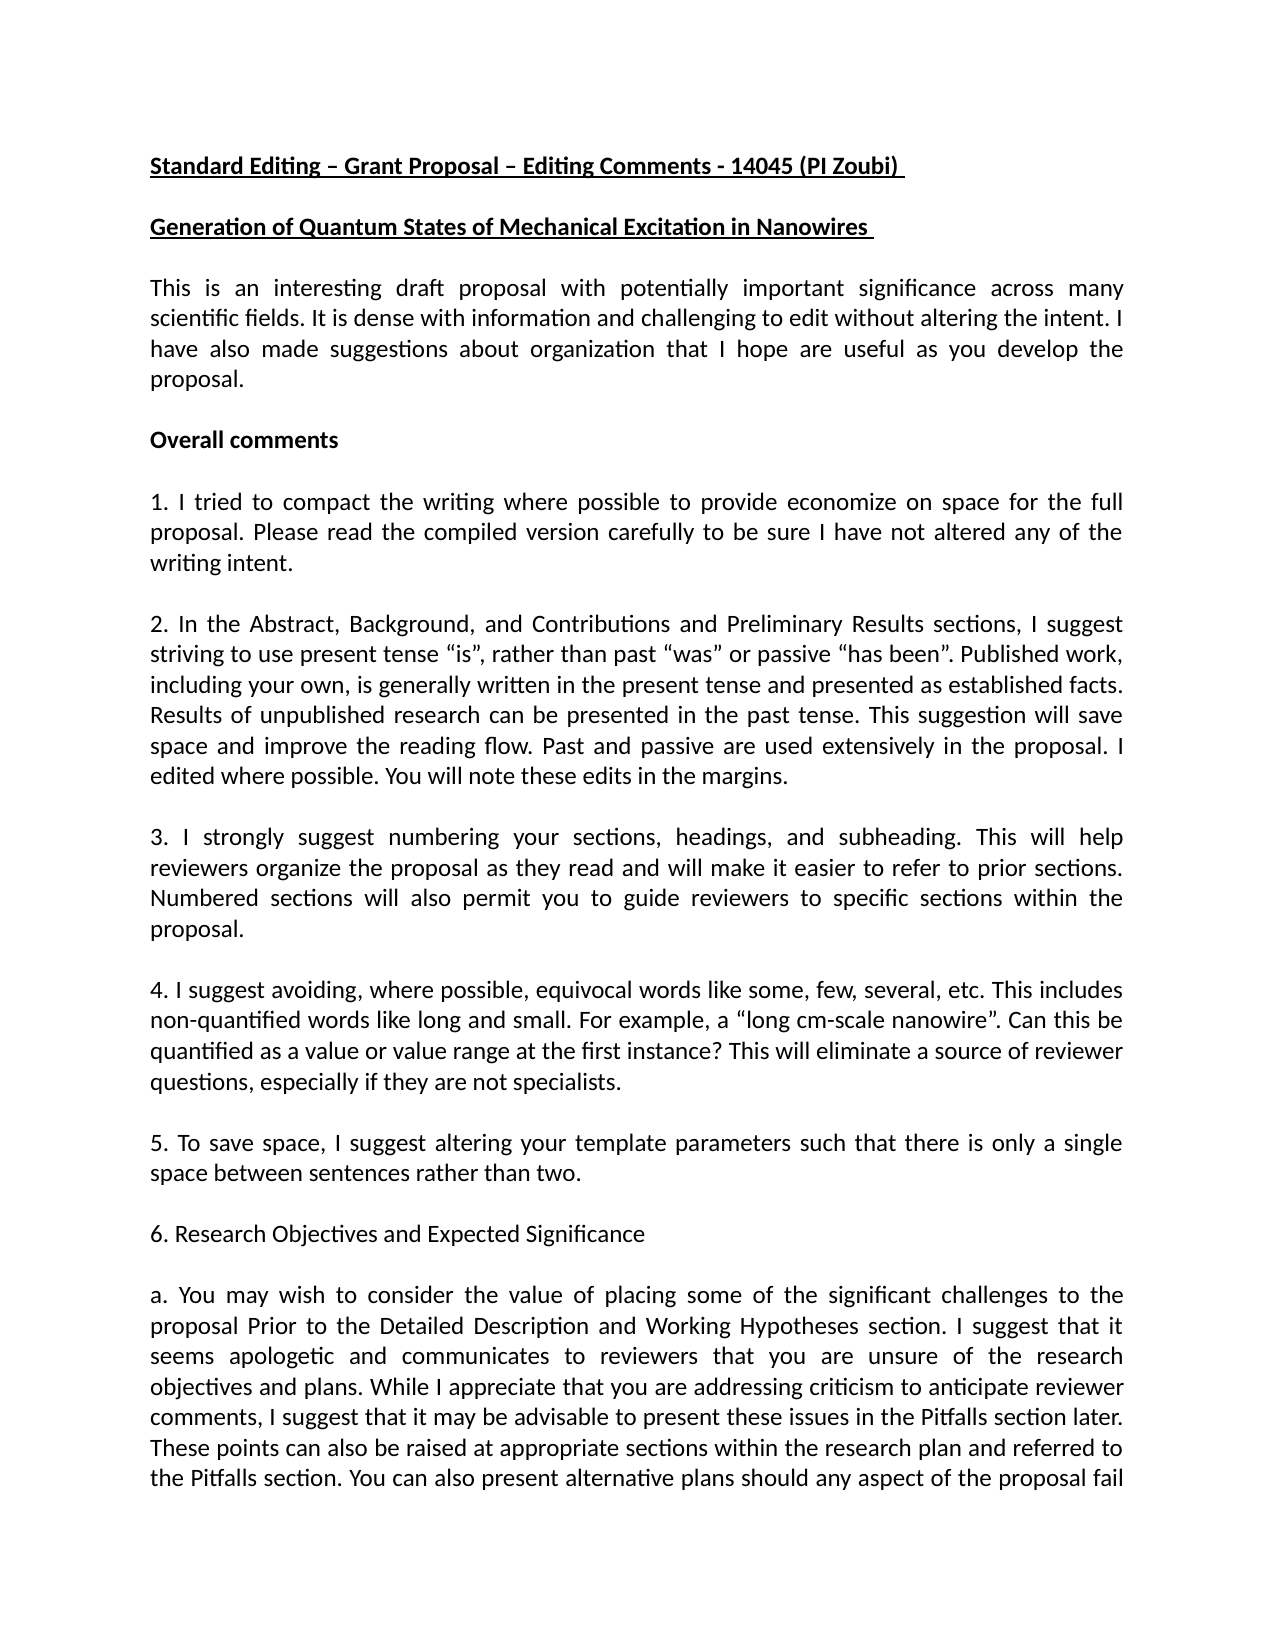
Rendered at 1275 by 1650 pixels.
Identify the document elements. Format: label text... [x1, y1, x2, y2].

text 3. I strongly suggest numbering your sections, headings, and subheading. This will help reviewers organize the proposal as they read and will make it easier to refer to prior sections. Numbered sections will also permit you to guide reviewers to specific sections within the proposal. [150, 821, 1125, 943]
text 6. Research Objectives and Expected Significance [150, 1218, 1125, 1249]
text 4. I suggest avoiding, where possible, equivocal words like some, few, several, etc. This includes non-quantified words like long and small. For example, a “long cm-scale nanowire”. Can this be quantified as a value or value range at the first instance? This will eliminate a source of reviewer questions, especially if they are not specialists. [150, 974, 1125, 1096]
text 5. To save space, I suggest altering your template parameters such that there is only a single space between sentences rather than two. [150, 1127, 1125, 1188]
text 2. In the Abstract, Background, and Contributions and Preliminary Results sections, I suggest striving to use present tense “is”, rather than past “was” or passive “has been”. Published work, including your own, is generally written in the present tense and presented as established facts. Results of unpublished research can be presented in the past tense. This suggestion will save space and improve the reading flow. Past and passive are used extensively in the proposal. I edited where possible. You will note these edits in the margins. [150, 608, 1125, 791]
text Overall comments [150, 425, 1125, 455]
text Standard Editing – Grant Proposal – Editing Comments - 14045 (PI Zoubi) [150, 150, 1125, 181]
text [150, 1279, 1125, 1493]
text This is an interesting draft proposal with potentially important significance across many scientific fields. It is dense with information and challenging to edit without altering the intent. I have also made suggestions about organization that I hope are useful as you develop the proposal. [150, 272, 1125, 394]
text 1. I tried to compact the writing where possible to provide economize on space for the full proposal. Please read the compiled version carefully to be sure I have not altered any of the writing intent. [150, 486, 1125, 577]
text Generation of Quantum States of Mechanical Excitation in Nanowires [150, 211, 1125, 242]
